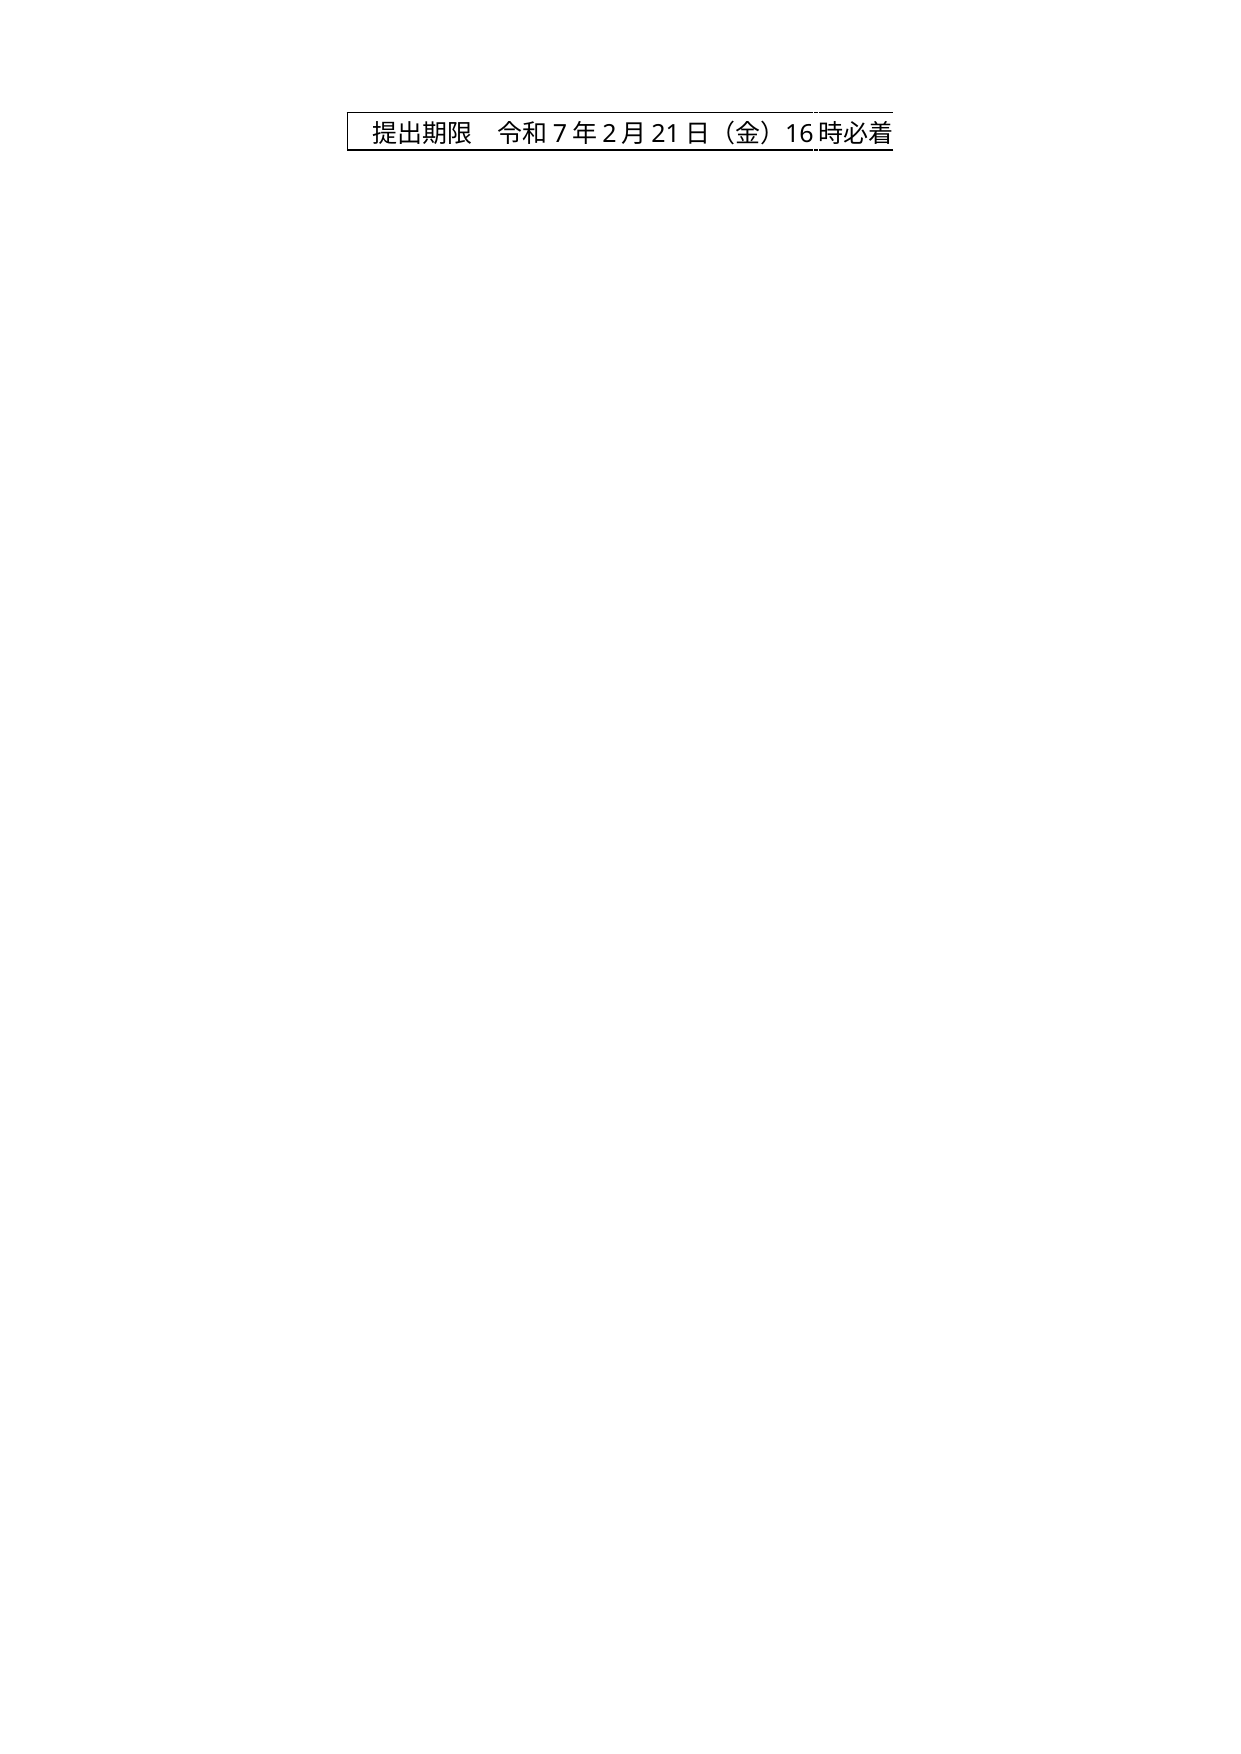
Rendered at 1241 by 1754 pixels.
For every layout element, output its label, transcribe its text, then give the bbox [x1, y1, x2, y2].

text 提出期限 令和7年2月21日（金）16時必着 [106, 93, 1134, 170]
